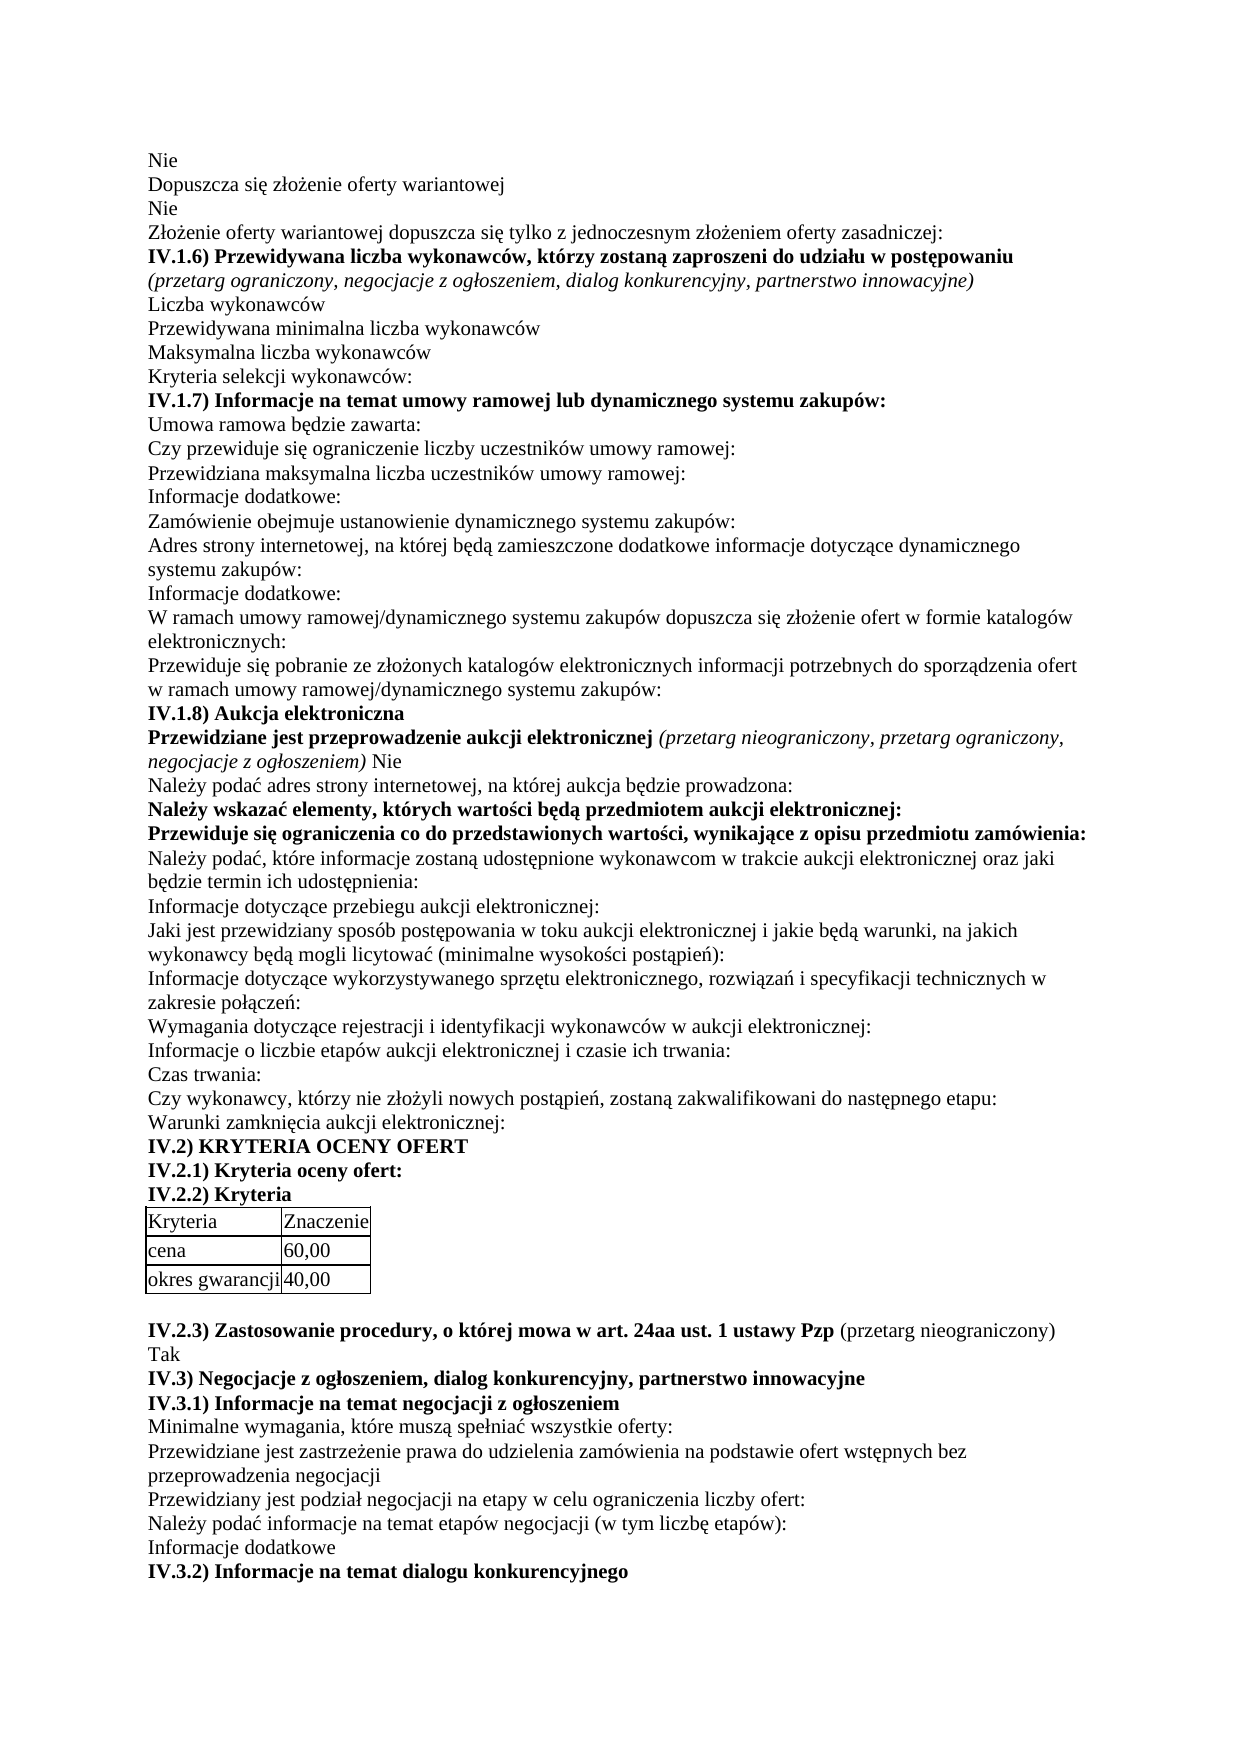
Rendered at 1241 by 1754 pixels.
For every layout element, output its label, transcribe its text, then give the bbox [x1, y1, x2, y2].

table_cell 60,00 [282, 1237, 370, 1264]
table_cell okres gwarancji [147, 1266, 281, 1293]
table_header Kryteria [147, 1208, 281, 1235]
text Umowa ramowa będzie zawarta: Czy przewiduje się ograniczenie liczby uczestników umowy ramowej: Przewidziana maksymalna liczba uczestników umowy ramowej: Informacje dodatkowe: Zamówienie obejmuje ustanowienie dynamicznego systemu zakupów: Adres strony internetowej, na której będą zamieszczone dodatkowe informacje dotyczące dynamicznego systemu zakupów: Informacje dodatkowe: W ramach umowy ramowej/dynamicznego systemu zakupów dopuszcza się złożenie ofert w formie katalogów elektronicznych: Przewiduje się pobranie ze złożonych katalogów elektronicznych informacji potrzebnych do sporządzenia ofert w ramach umowy ramowej/dynamicznego systemu zakupów: IV.1.8) Aukcja elektroniczna Przewidziane jest przeprowadzenie aukcji elektronicznej (przetarg nieograniczony, przetarg ograniczony, negocjacje z ogłoszeniem) Nie Należy podać adres strony internetowej, na której aukcja będzie prowadzona: Należy wskazać elementy, których wartości będą przedmiotem aukcji elektronicznej: Przewiduje się ograniczenia co do przedstawionych wartości, wynikające z opisu przedmiotu zamówienia: Należy podać, które informacje zostaną udostępnione wykonawcom w trakcie aukcji elektronicznej oraz jaki będzie termin ich udostępnienia: Informacje dotyczące przebiegu aukcji elektronicznej: Jaki jest przewidziany sposób postępowania w toku aukcji elektronicznej i jakie będą warunki, na jakich wykonawcy będą mogli licytować (minimalne wysokości postąpień): Informacje dotyczące wykorzystywanego sprzętu elektronicznego, rozwiązań i specyfikacji technicznych w zakresie połączeń: Wymagania dotyczące rejestracji i identyfikacji wykonawców w aukcji elektronicznej: Informacje o liczbie etapów aukcji elektronicznej i czasie ich trwania: Czas trwania: Czy wykonawcy, którzy nie złożyli nowych postąpień, zostaną zakwalifikowani do następnego etapu: Warunki zamknięcia aukcji elektronicznej: IV.2) KRYTERIA OCENY OFERT IV.2.1) Kryteria oceny ofert: IV.2.2) Kryteria [148, 412, 1093, 1206]
text Liczba wykonawców Przewidywana minimalna liczba wykonawców Maksymalna liczba wykonawców Kryteria selekcji wykonawców: IV.1.7) Informacje na temat umowy ramowej lub dynamicznego systemu zakupów: [148, 292, 1093, 412]
table_cell cena [147, 1237, 281, 1264]
table_cell 40,00 [282, 1266, 370, 1293]
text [148, 1294, 1093, 1583]
text Nie Dopuszcza się złożenie oferty wariantowej Nie Złożenie oferty wariantowej dopuszcza się tylko z jednoczesnym złożeniem oferty zasadniczej: IV.1.6) Przewidywana liczba wykonawców, którzy zostaną zaproszeni do udziału w postępowaniu (przetarg ograniczony, negocjacje z ogłoszeniem, dialog konkurencyjny, partnerstwo innowacyjne) [148, 148, 1093, 292]
table_header Znaczenie [282, 1208, 370, 1235]
